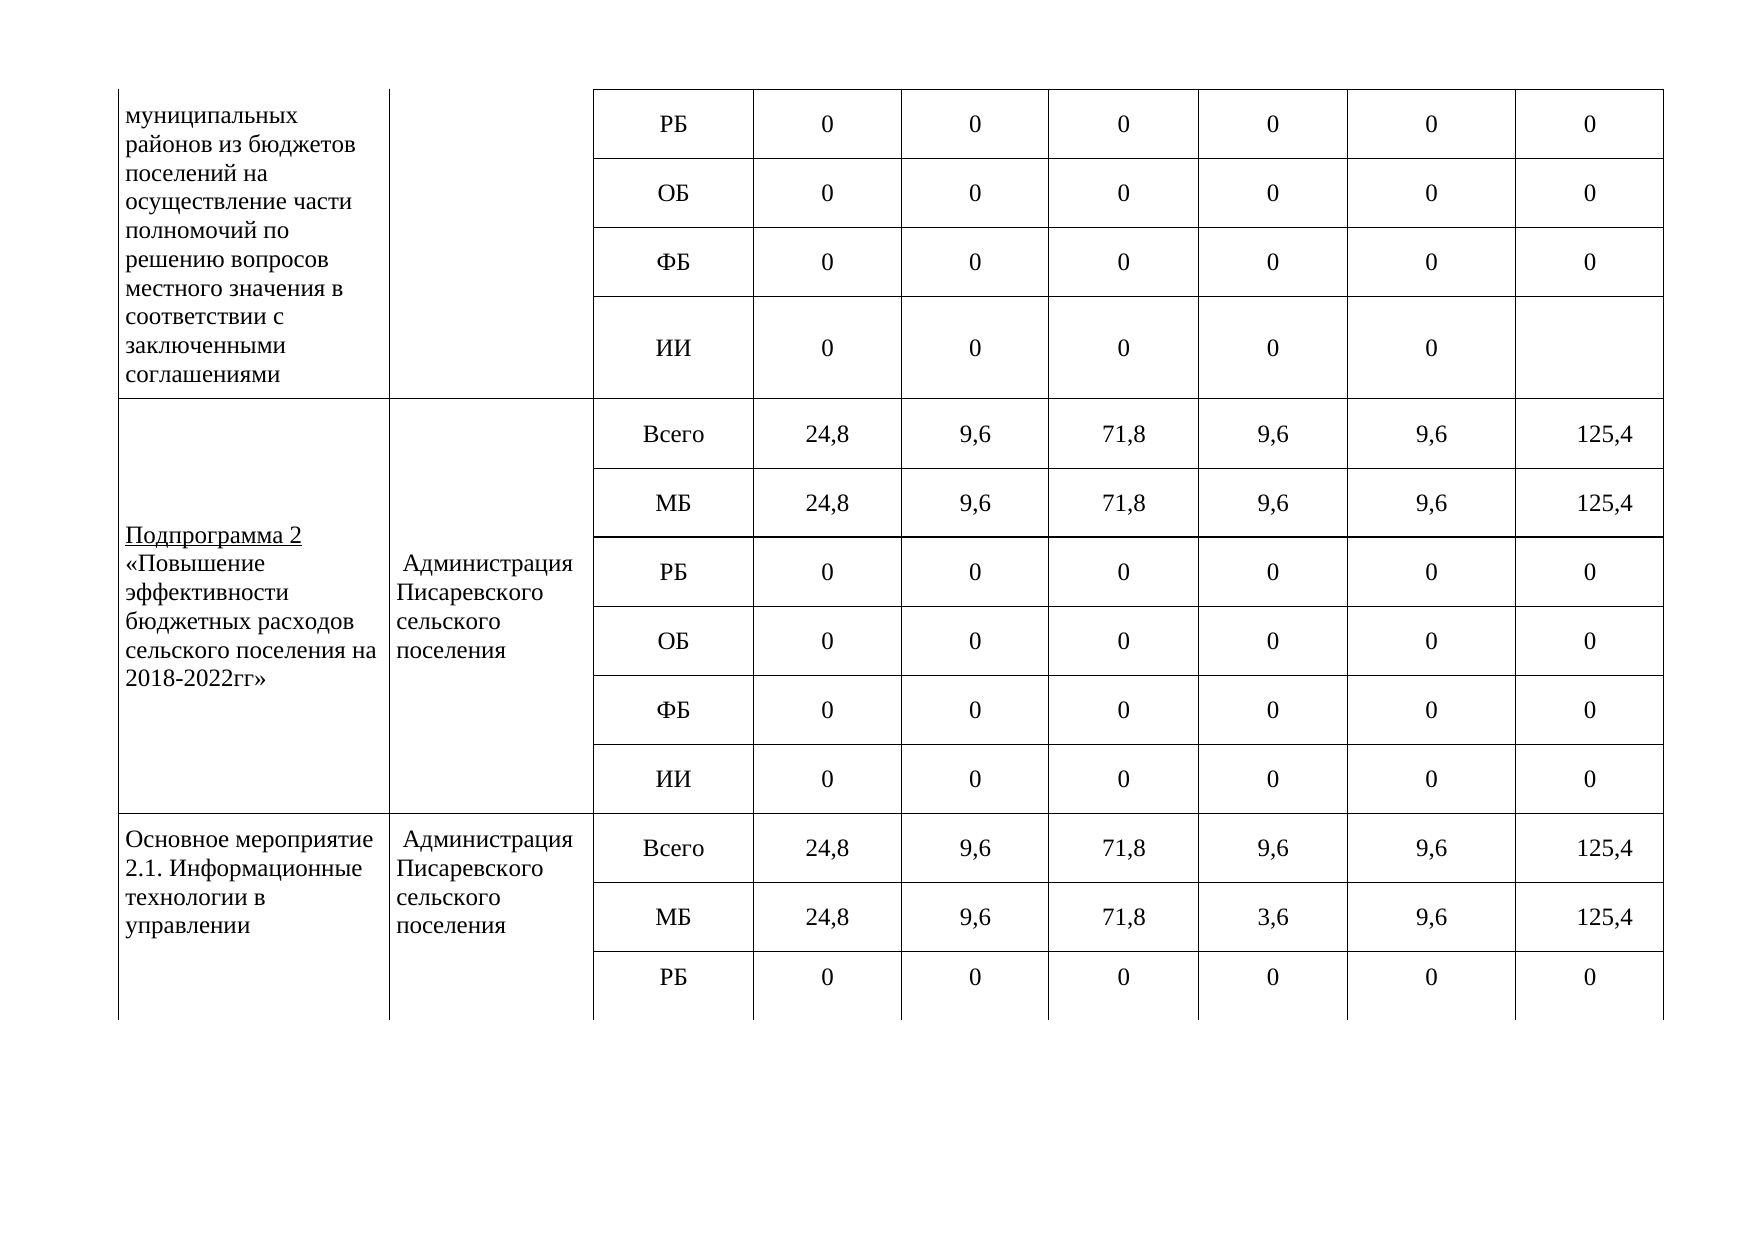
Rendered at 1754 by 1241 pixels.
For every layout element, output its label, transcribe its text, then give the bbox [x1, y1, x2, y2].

table_cell 0 [902, 538, 1048, 606]
table_cell 24,8 [754, 399, 901, 467]
table_cell 9,6 [1348, 399, 1515, 467]
table_cell 0 [754, 607, 901, 674]
table_cell Подпрограмма 2 «Повышение эффективности бюджетных расходов сельского поселения на 2018-2022гг» [119, 399, 389, 813]
table_cell 0 [902, 159, 1048, 227]
table_cell 0 [754, 952, 901, 1020]
table_cell 0 [1348, 297, 1515, 398]
table_cell 9,6 [1199, 814, 1347, 882]
table_cell 9,6 [1199, 469, 1347, 536]
table_cell 24,8 [754, 469, 901, 536]
table_cell РБ [594, 90, 753, 158]
table_cell 0 [754, 159, 901, 227]
table_cell 0 [1049, 159, 1198, 227]
table_cell ФБ [594, 228, 753, 296]
table_cell 0 [754, 90, 901, 158]
table_cell 0 [1049, 952, 1198, 1020]
table_cell МБ [594, 883, 753, 951]
table_cell 0 [1049, 297, 1198, 398]
table_cell 0 [754, 538, 901, 606]
table_cell 0 [902, 952, 1048, 1020]
table_cell ОБ [594, 607, 753, 674]
table_cell 0 [1516, 607, 1663, 674]
table_cell 9,6 [1348, 883, 1515, 951]
table_cell 0 [1049, 228, 1198, 296]
table_cell 0 [902, 90, 1048, 158]
table_cell 0 [1199, 952, 1347, 1020]
table_cell 0 [1348, 745, 1515, 813]
table_cell 0 [1516, 228, 1663, 296]
table_cell Всего [594, 814, 753, 882]
table_cell 0 [1348, 90, 1515, 158]
table_cell 125,4 [1516, 469, 1663, 536]
table_cell 0 [1049, 607, 1198, 674]
table_cell 0 [1199, 159, 1347, 227]
table_cell 0 [1516, 90, 1663, 158]
table_cell ОБ [594, 159, 753, 227]
table_cell 3,6 [1199, 883, 1347, 951]
table_cell 9,6 [902, 814, 1048, 882]
table_cell 0 [1199, 745, 1347, 813]
table_cell 24,8 [754, 883, 901, 951]
table_cell ИИ [594, 745, 753, 813]
table_cell 0 [1049, 745, 1198, 813]
table_cell 0 [1199, 90, 1347, 158]
table_cell МБ [594, 469, 753, 536]
table_cell 0 [1049, 90, 1198, 158]
table_cell 9,6 [902, 883, 1048, 951]
table_cell 0 [1348, 159, 1515, 227]
table_cell 0 [1516, 952, 1663, 1020]
table_cell 24,8 [754, 814, 901, 882]
table_cell 71,8 [1049, 399, 1198, 467]
table_cell Администрация Писаревского сельского поселения [390, 814, 593, 1020]
table_cell 0 [1049, 676, 1198, 744]
table_cell 0 [902, 745, 1048, 813]
table_cell 0 [754, 745, 901, 813]
table_cell 9,6 [902, 469, 1048, 536]
table_cell 9,6 [1348, 814, 1515, 882]
table_cell 9,6 [902, 399, 1048, 467]
table_cell 0 [1348, 538, 1515, 606]
table_cell Всего [594, 399, 753, 467]
table_cell 0 [1199, 676, 1347, 744]
table_cell 0 [902, 676, 1048, 744]
table_cell ФБ [594, 676, 753, 744]
table_cell 0 [754, 676, 901, 744]
table_cell 0 [1199, 607, 1347, 674]
table_cell РБ [594, 538, 753, 606]
table_cell 0 [902, 607, 1048, 674]
table_cell 125,4 [1516, 814, 1663, 882]
table_cell 71,8 [1049, 883, 1198, 951]
table_cell Администрация Писаревского сельского поселения [390, 399, 593, 813]
table_cell 0 [1516, 676, 1663, 744]
table_cell 9,6 [1199, 399, 1347, 467]
table_cell 0 [1348, 952, 1515, 1020]
table_cell 0 [1199, 297, 1347, 398]
table_cell 0 [902, 228, 1048, 296]
table_cell 0 [1199, 538, 1347, 606]
table_cell РБ [594, 952, 753, 1020]
table_cell 0 [1049, 538, 1198, 606]
table_cell 71,8 [1049, 469, 1198, 536]
table_cell 71,8 [1049, 814, 1198, 882]
table_cell 0 [1516, 538, 1663, 606]
table_cell 0 [1199, 228, 1347, 296]
table_cell 0 [902, 297, 1048, 398]
table_cell Основное мероприятие 2.1. Информационные технологии в управлении [119, 814, 389, 1020]
table_cell [1516, 297, 1663, 398]
table_cell 0 [1516, 159, 1663, 227]
table_cell 0 [754, 228, 901, 296]
table_cell ИИ [594, 297, 753, 398]
table_cell 0 [754, 297, 901, 398]
table_cell 9,6 [1348, 469, 1515, 536]
table_cell 0 [1348, 676, 1515, 744]
table_cell 125,4 [1516, 399, 1663, 467]
table_cell 0 [1516, 745, 1663, 813]
table_cell 0 [1348, 228, 1515, 296]
table_cell 125,4 [1516, 883, 1663, 951]
table_cell 0 [1348, 607, 1515, 674]
